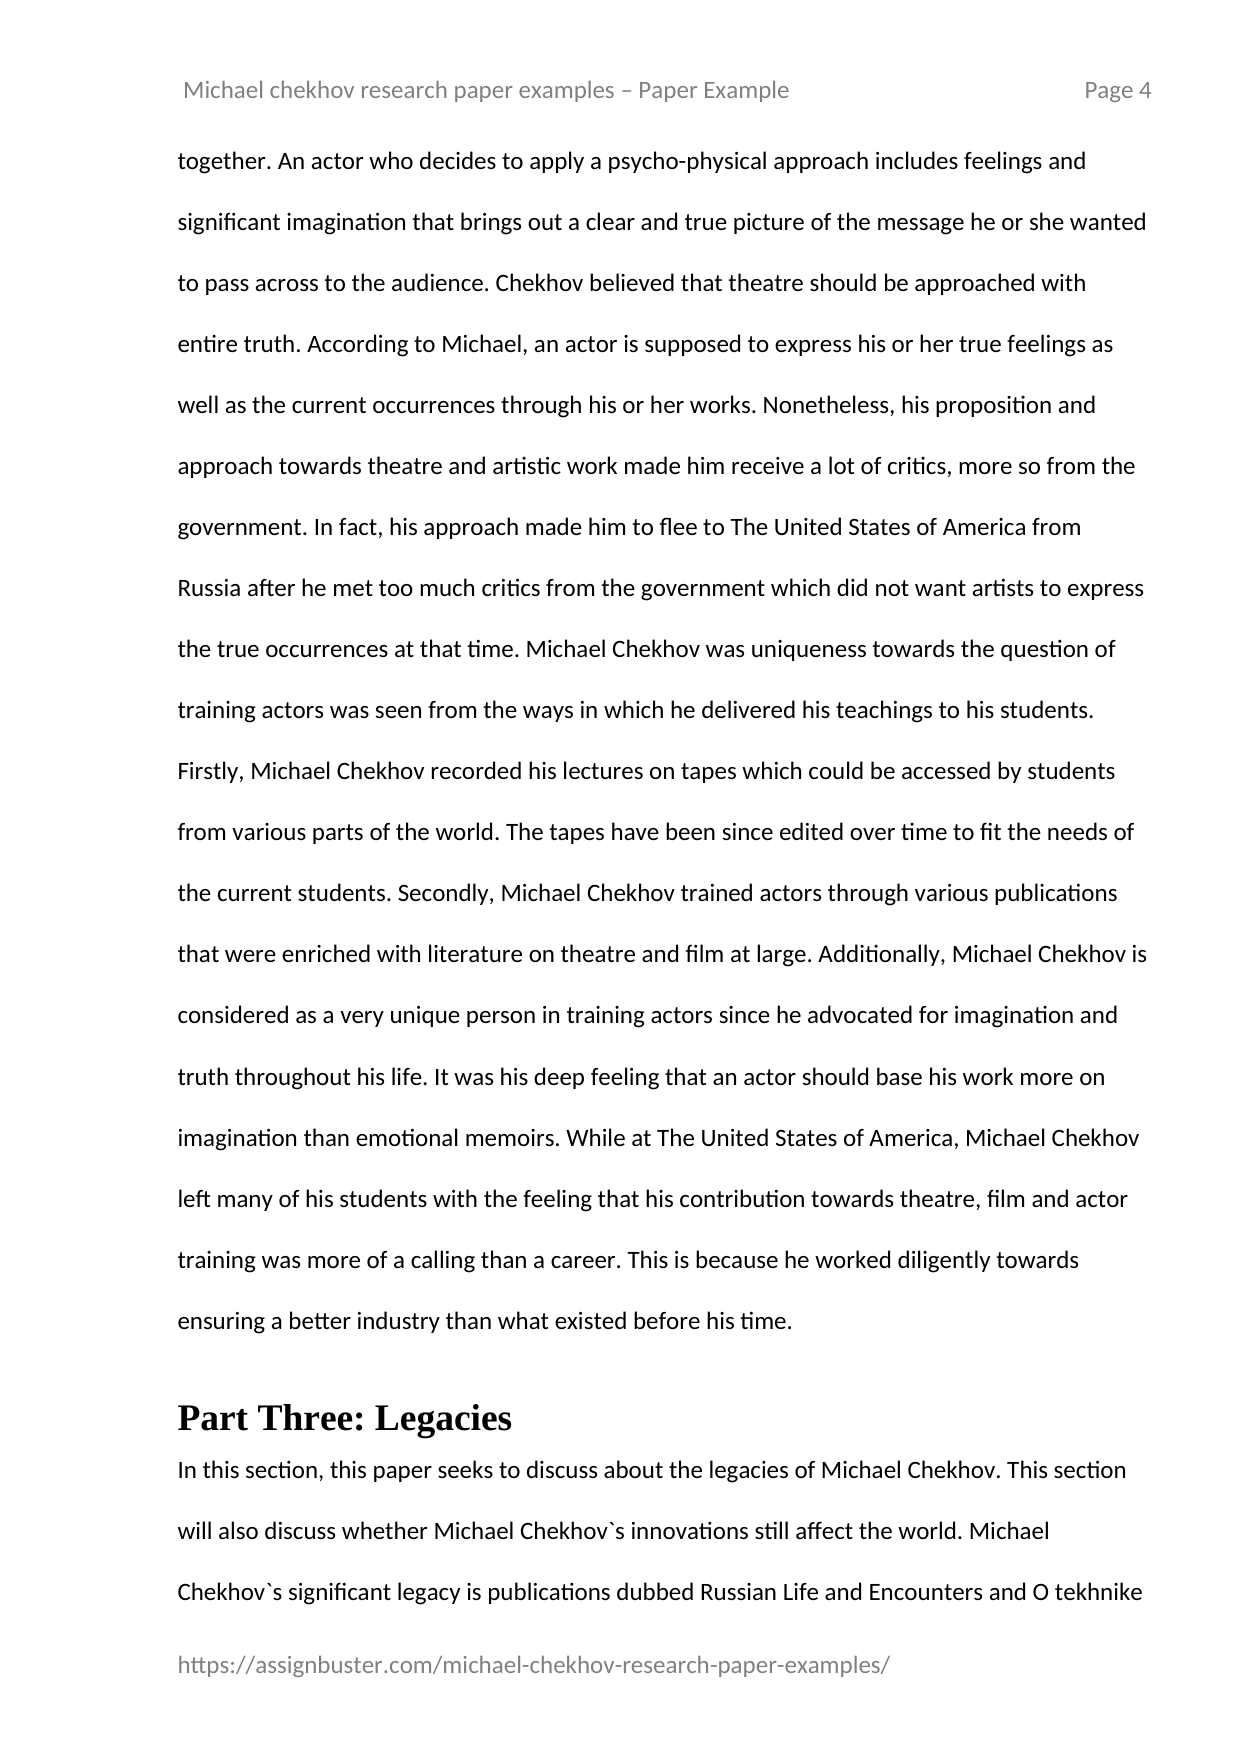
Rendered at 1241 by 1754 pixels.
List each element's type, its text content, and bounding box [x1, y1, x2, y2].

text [177, 145, 1152, 1335]
subtitle Part Three: Legacies [177, 1395, 1152, 1438]
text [177, 1454, 1152, 1607]
